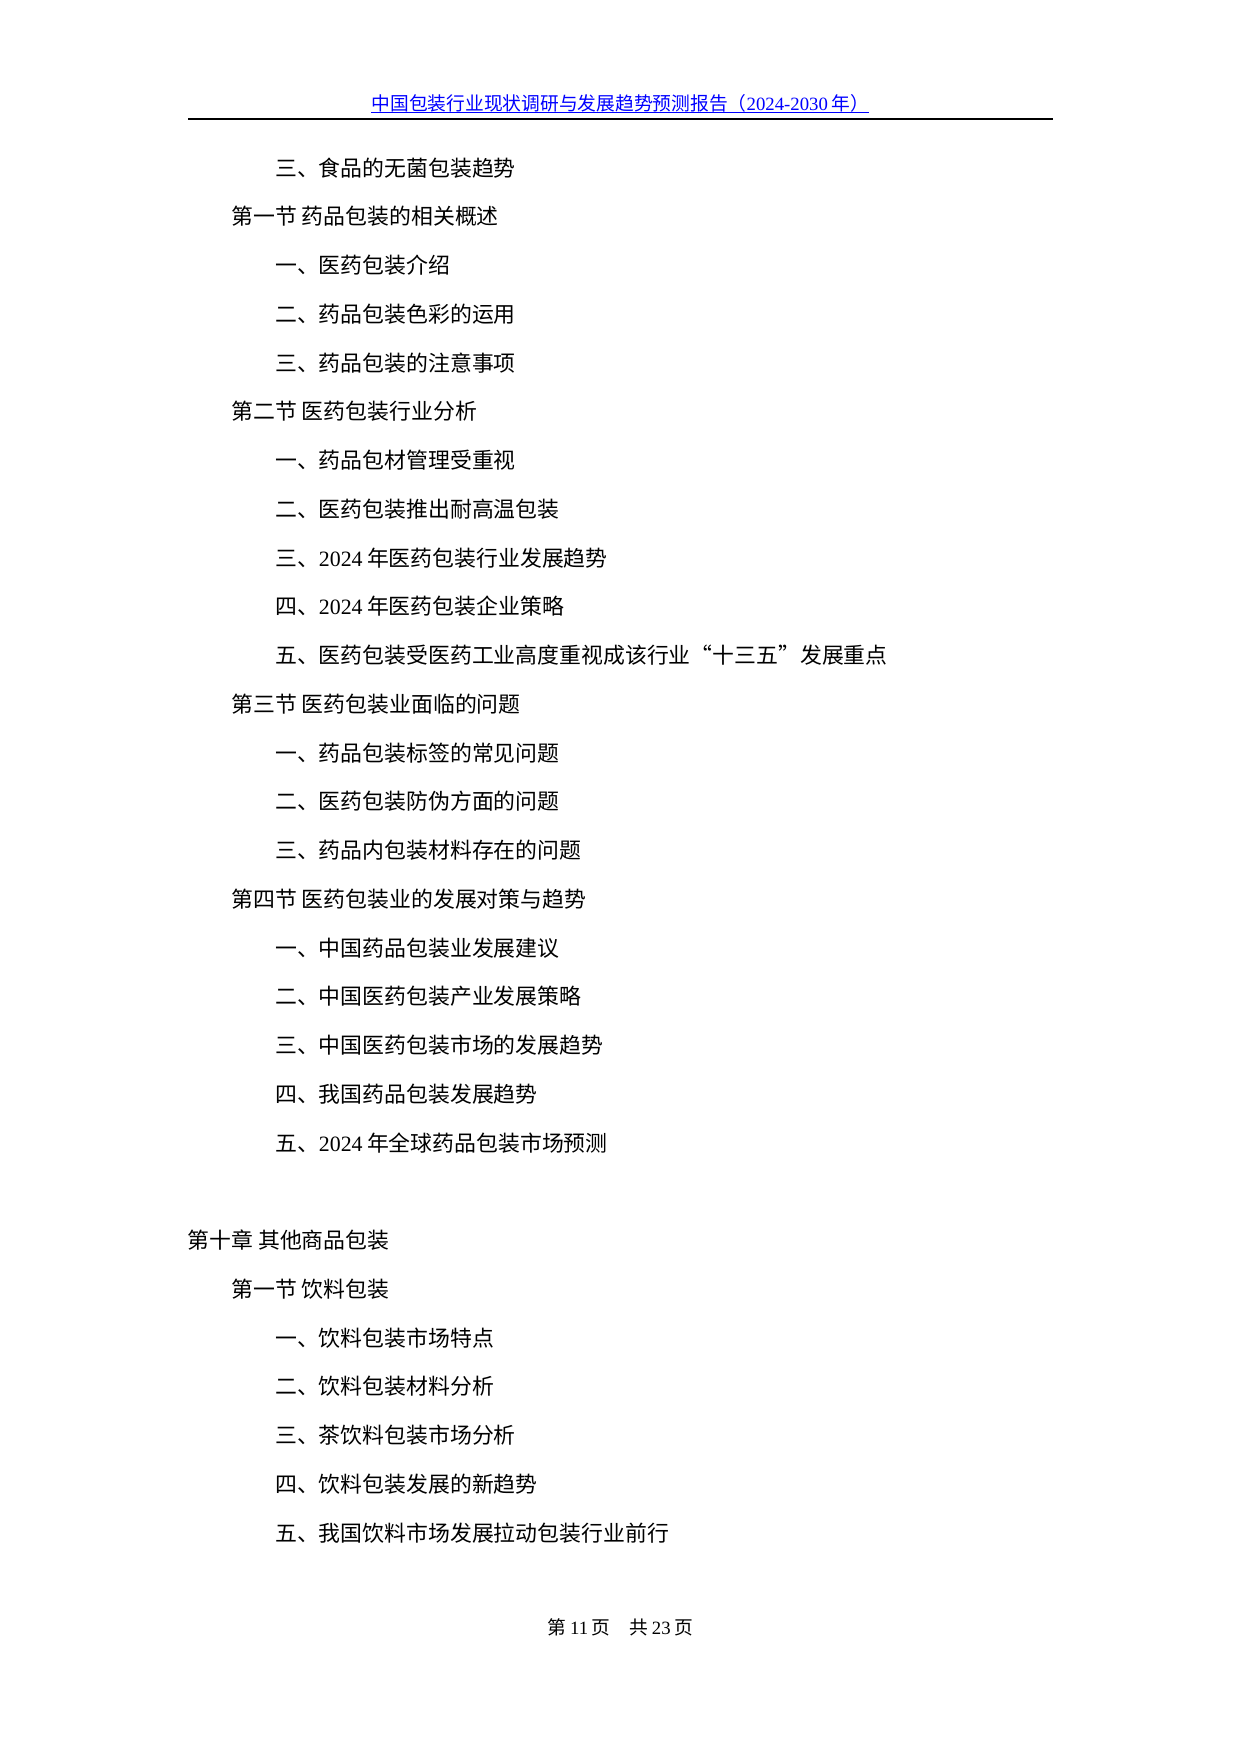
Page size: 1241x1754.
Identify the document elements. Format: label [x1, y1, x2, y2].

text [187, 150, 1053, 1548]
